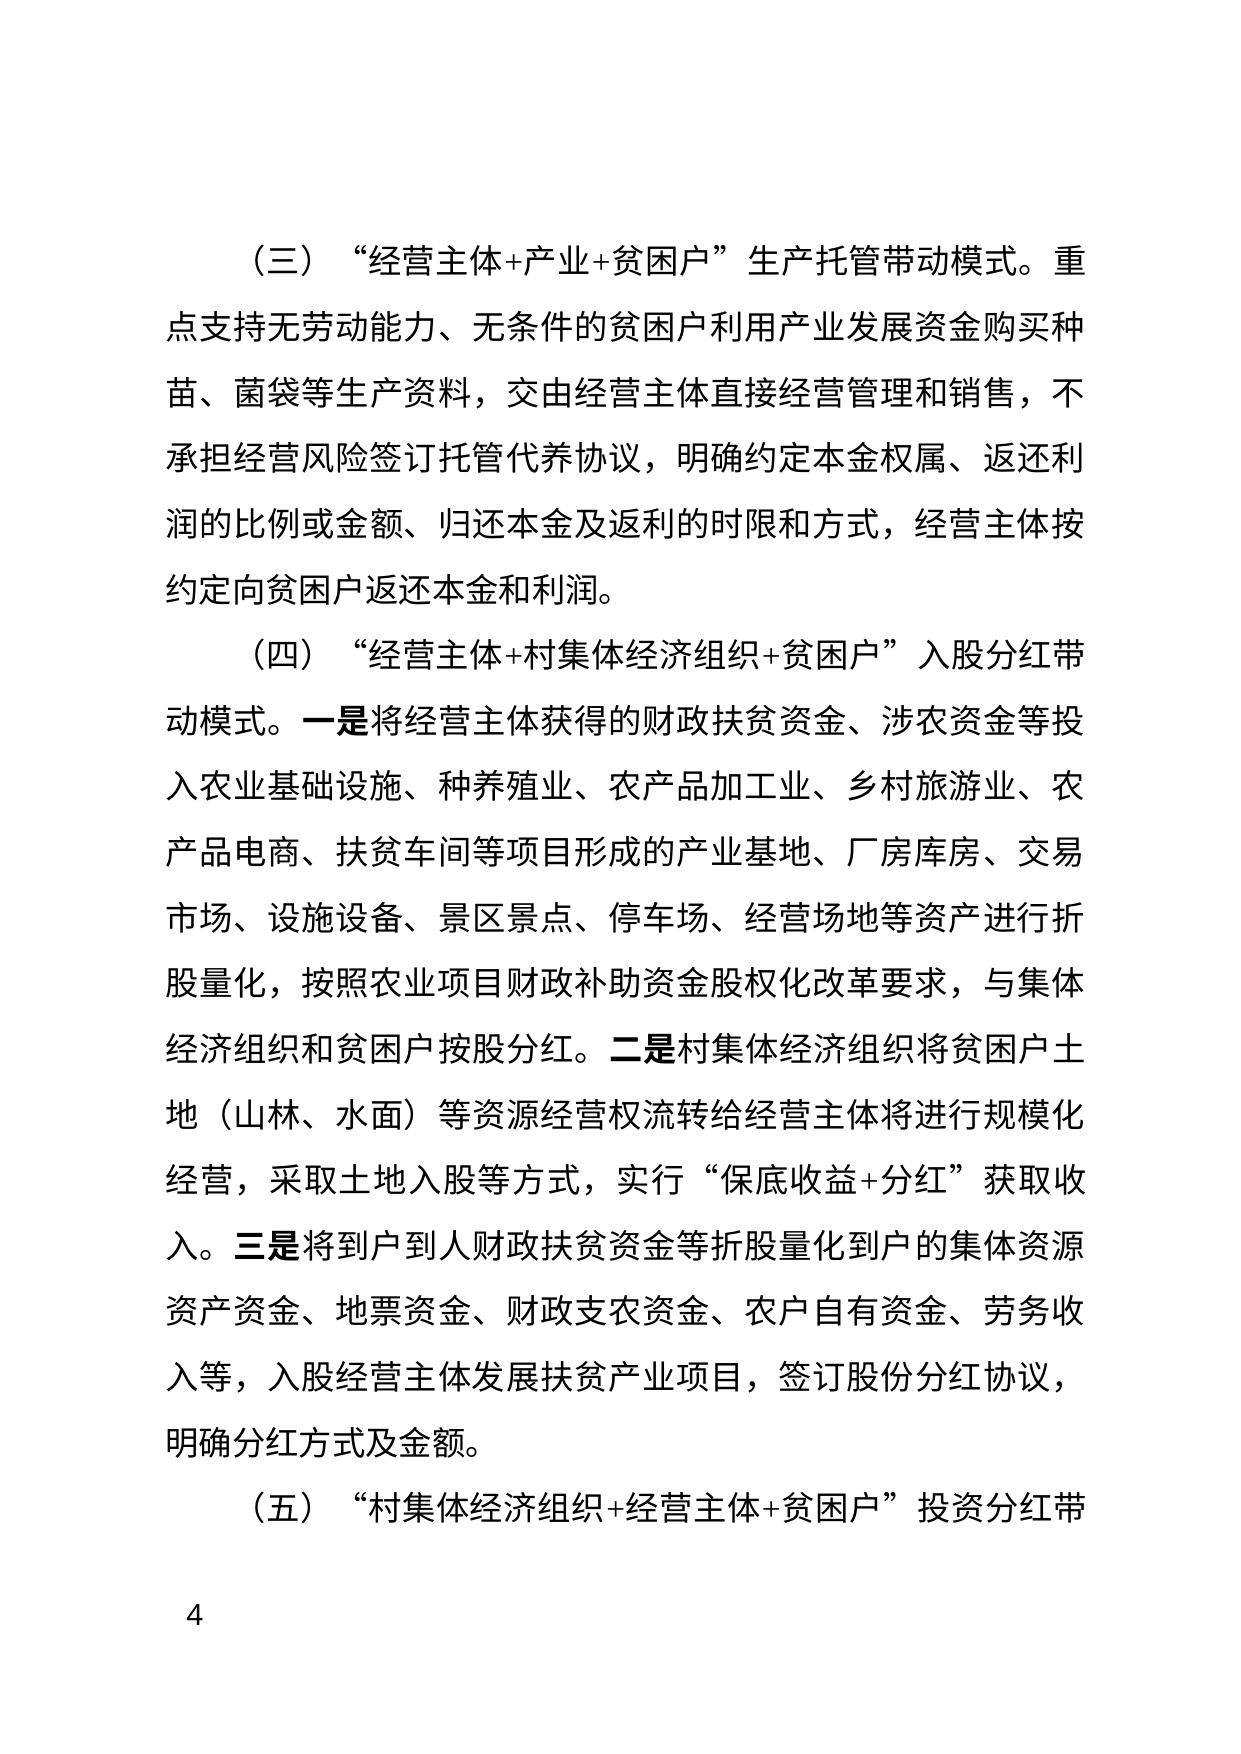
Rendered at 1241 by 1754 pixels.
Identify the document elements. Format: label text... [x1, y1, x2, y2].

text （三）“经营主体+产业+贫困户”生产托管带动模式。重点支持无劳动能力、无条件的贫困户利用产业发展资金购买种苗、菌袋等生产资料，交由经营主体直接经营管理和销售，不承担经营风险签订托管代养协议，明确约定本金权属、返还利润的比例或金额、归还本金及返利的时限和方式，经营主体按约定向贫困户返还本金和利润。 [165, 227, 1087, 620]
text （四）“经营主体+村集体经济组织+贫困户”入股分红带动模式。一是将经营主体获得的财政扶贫资金、涉农资金等投入农业基础设施、种养殖业、农产品加工业、乡村旅游业、农产品电商、扶贫车间等项目形成的产业基地、厂房库房、交易市场、设施设备、景区景点、停车场、经营场地等资产进行折股量化，按照农业项目财政补助资金股权化改革要求，与集体经济组织和贫困户按股分红。二是村集体经济组织将贫困户土地（山林、水面）等资源经营权流转给经营主体将进行规模化经营，采取土地入股等方式，实行“保底收益+分红”获取收入。三是将到户到人财政扶贫资金等折股量化到户的集体资源资产资金、地票资金、财政支农资金、农户自有资金、劳务收入等，入股经营主体发展扶贫产业项目，签订股份分红协议，明确分红方式及金额。 [165, 620, 1087, 1473]
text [165, 1473, 1087, 1539]
